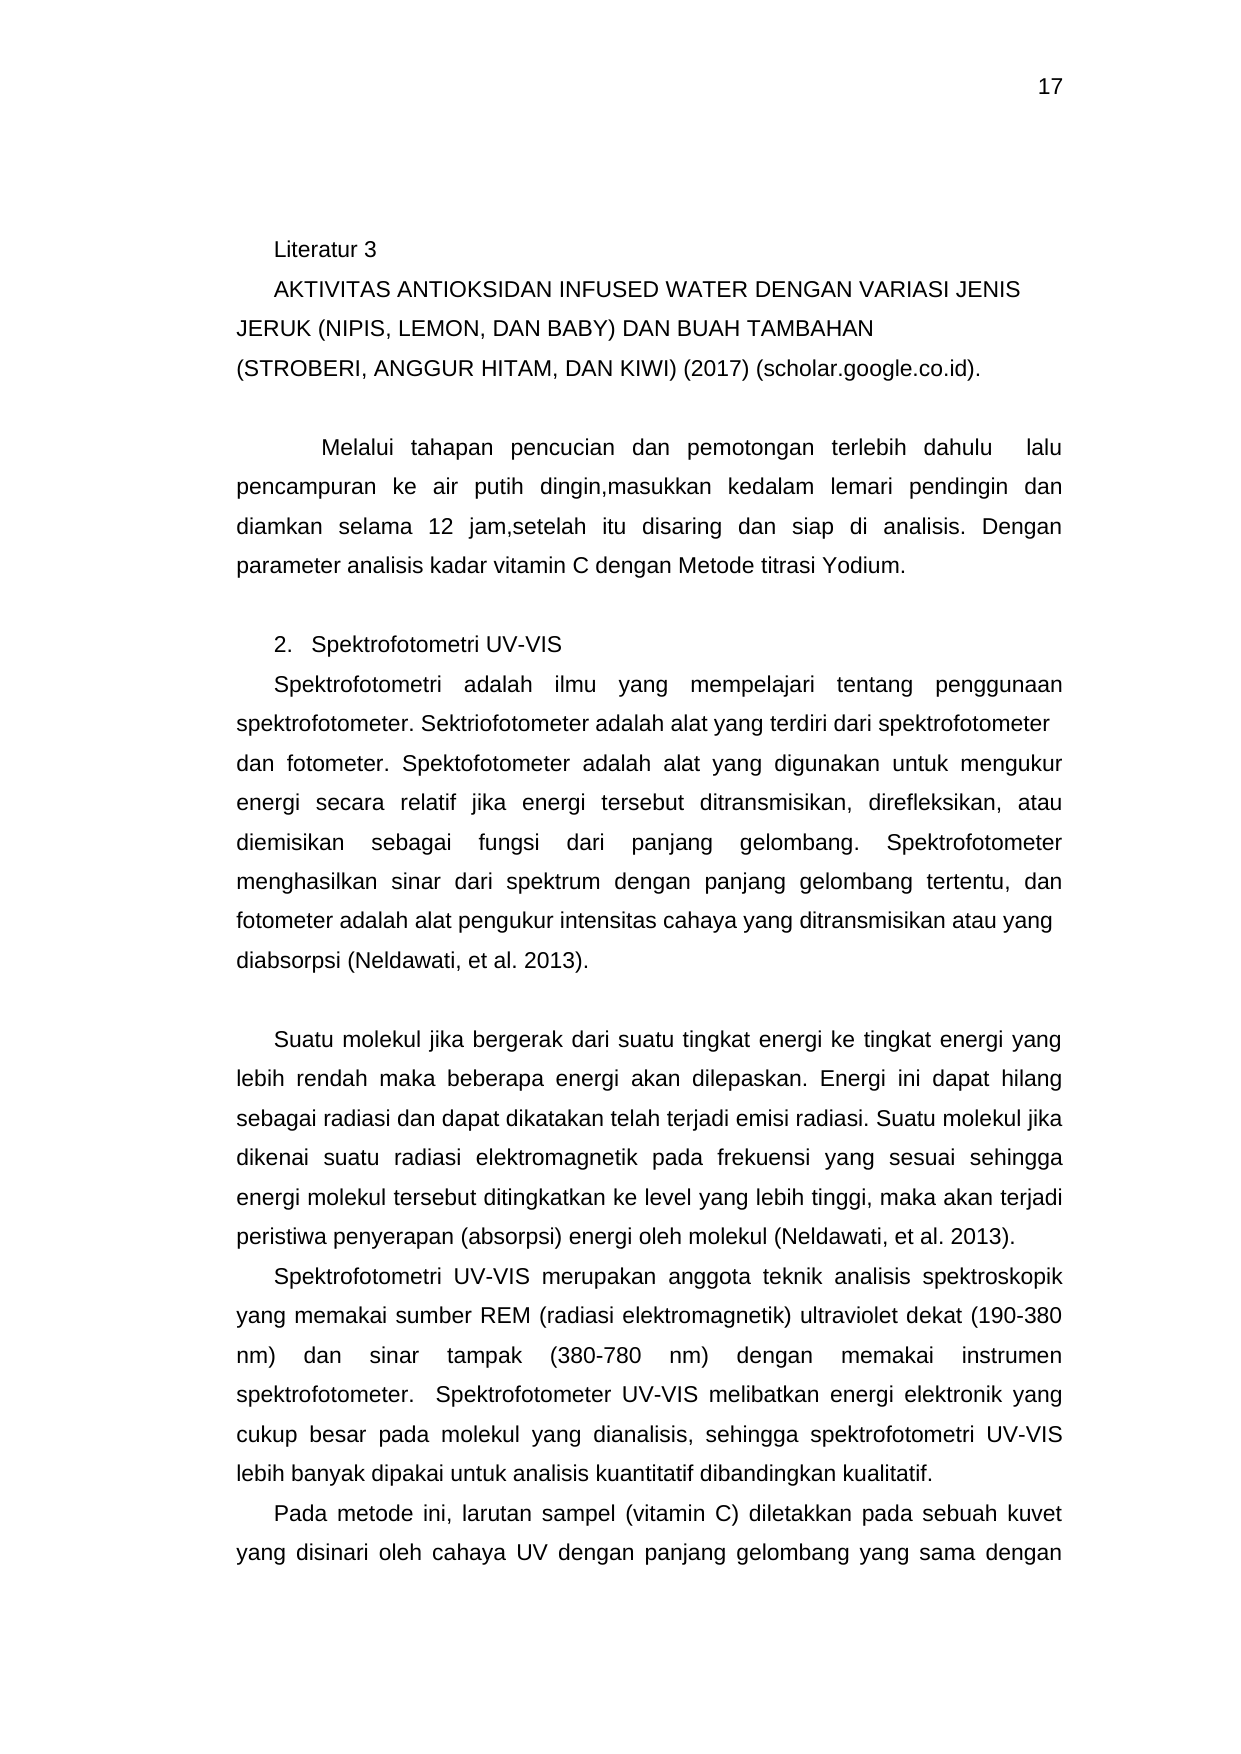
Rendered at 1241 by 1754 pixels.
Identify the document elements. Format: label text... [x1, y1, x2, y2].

text Spektrofotometri adalah ilmu yang mempelajari tentang penggunaan spektrofotometer. Sektriofotometer adalah alat yang terdiri dari spektrofotometer [236, 671, 1063, 736]
text diabsorpsi (Neldawati, et al. 2013). [236, 947, 1063, 973]
text Melalui tahapan pencucian dan pemotongan terlebih dahulu lalu pencampuran ke air putih dingin,masukkan kedalam lemari pendingin dan diamkan selama 12 jam,setelah itu disaring dan siap di analisis. Dengan parameter analisis kadar vitamin C dengan Metode titrasi Yodium. [236, 434, 1063, 578]
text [236, 1499, 1063, 1565]
text AKTIVITAS ANTIOKSIDAN INFUSED WATER DENGAN VARIASI JENIS JERUK (NIPIS, LEMON, DAN BABY) DAN BUAH TAMBAHAN (STROBERI, ANGGUR HITAM, DAN KIWI) (2017) (scholar.google.co.id). [236, 276, 1063, 381]
text Suatu molekul jika bergerak dari suatu tingkat energi ke tingkat energi yang lebih rendah maka beberapa energi akan dilepaskan. Energi ini dapat hilang sebagai radiasi dan dapat dikatakan telah terjadi emisi radiasi. Suatu molekul jika dikenai suatu radiasi elektromagnetik pada frekuensi yang sesuai sehingga energi molekul tersebut ditingkatkan ke level yang lebih tinggi, maka akan terjadi peristiwa penyerapan (absorpsi) energi oleh molekul (Neldawati, et al. 2013). [236, 1026, 1063, 1249]
list Spektrofotometri UV-VIS [274, 631, 1063, 657]
text Literatur 3 [236, 236, 1063, 263]
text Spektrofotometri UV-VIS merupakan anggota teknik analisis spektroskopik yang memakai sumber REM (radiasi elektromagnetik) ultraviolet dekat (190-380 nm) dan sinar tampak (380-780 nm) dengan memakai instrumen spektrofotometer. Spektrofotometer UV-VIS melibatkan energi elektronik yang cukup besar pada molekul yang dianalisis, sehingga spektrofotometri UV-VIS lebih banyak dipakai untuk analisis kuantitatif dibandingkan kualitatif. [236, 1263, 1063, 1486]
text dan fotometer. Spektofotometer adalah alat yang digunakan untuk mengukur energi secara relatif jika energi tersebut ditransmisikan, direfleksikan, atau diemisikan sebagai fungsi dari panjang gelombang. Spektrofotometer menghasilkan sinar dari spektrum dengan panjang gelombang tertentu, dan fotometer adalah alat pengukur intensitas cahaya yang ditransmisikan atau yang [236, 749, 1063, 934]
